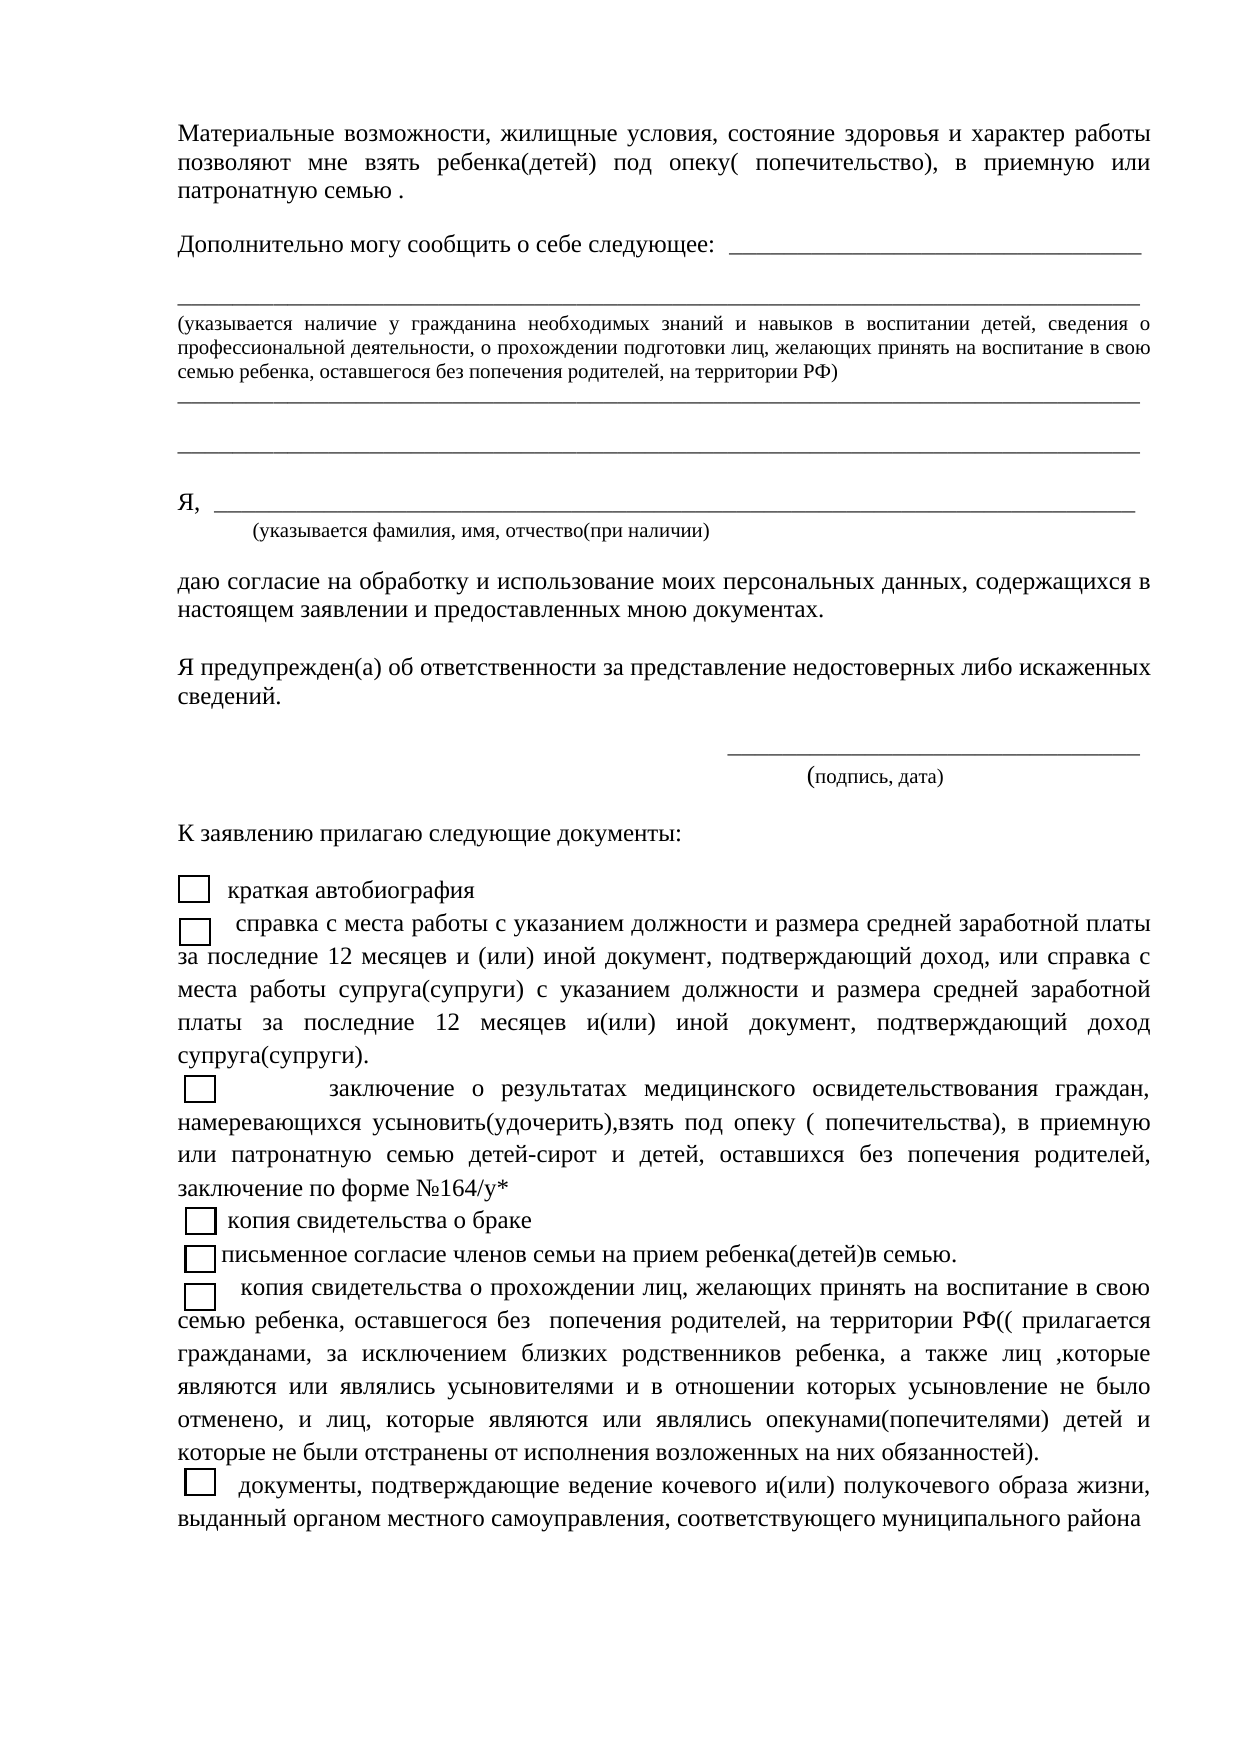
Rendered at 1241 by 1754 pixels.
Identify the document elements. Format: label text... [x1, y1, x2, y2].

text (указывается фамилия, имя, отчество(при наличии) [177, 518, 1152, 542]
text К заявлению прилагаю следующие документы: [177, 818, 1152, 847]
text копия свидетельства о браке [177, 1206, 1152, 1234]
text ______________________________ [177, 734, 1152, 760]
text документы, подтверждающие ведение кочевого и(или) полукочевого образа жизни, выданный органом местного самоуправления, соответствующего муниципального района [177, 1470, 1152, 1532]
text ______________________________________________________________________ [177, 433, 1152, 459]
text справка с места работы с указанием должности и размера средней заработной платы за последние 12 месяцев и (или) иной документ, подтверждающий доход, или справка с места работы супруга(супруги) с указанием должности и размера средней заработной платы за последние 12 месяцев и(или) иной документ, подтверждающий доход супруга(супруги). [177, 908, 1152, 1069]
text заключение о результатах медицинского освидетельствования граждан, намеревающихся усыновить(удочерить),взять под опеку ( попечительства), в приемную или патронатную семью детей-сирот и детей, оставшихся без попечения родителей, заключение по форме №164/у* [177, 1073, 1152, 1201]
text (указывается наличие у гражданина необходимых знаний и навыков в воспитании детей, сведения о профессиональной деятельности, о прохождении подготовки лиц, желающих принять на воспитание в свою семью ребенка, оставшегося без попечения родителей, на территории РФ) [177, 311, 1152, 383]
text Материальные возможности, жилищные условия, состояние здоровья и характер работы позволяют мне взять ребенка(детей) под опеку( попечительство), в приемную или патронатную семью . [177, 118, 1152, 204]
text (подпись, дата) [177, 760, 1152, 789]
text Я, ___________________________________________________________________ [177, 487, 1152, 518]
text даю согласие на обработку и использование моих персональных данных, содержащихся в настоящем заявлении и предоставленных мною документах. [177, 566, 1152, 623]
text ______________________________________________________________________ [177, 383, 1152, 409]
text Я предупрежден(а) об ответственности за представление недостоверных либо искаженных сведений. [177, 652, 1152, 709]
text ______________________________________________________________________ [177, 284, 1152, 311]
text Дополнительно могу сообщить о себе следующее: ______________________________ [177, 229, 1152, 259]
text краткая автобиография [177, 875, 1152, 904]
text письменное согласие членов семьи на прием ребенка(детей)в семью. [177, 1239, 1152, 1267]
text копия свидетельства о прохождении лиц, желающих принять на воспитание в свою семью ребенка, оставшегося без попечения родителей, на территории РФ(( прилагается гражданами, за исключением близких родственников ребенка, а также лиц ,которые являются или являлись усыновителями и в отношении которых усыновление не было отменено, и лиц, которые являются или являлись опекунами(попечителями) детей и которые не были отстранены от исполнения возложенных на них обязанностей). [177, 1272, 1152, 1466]
